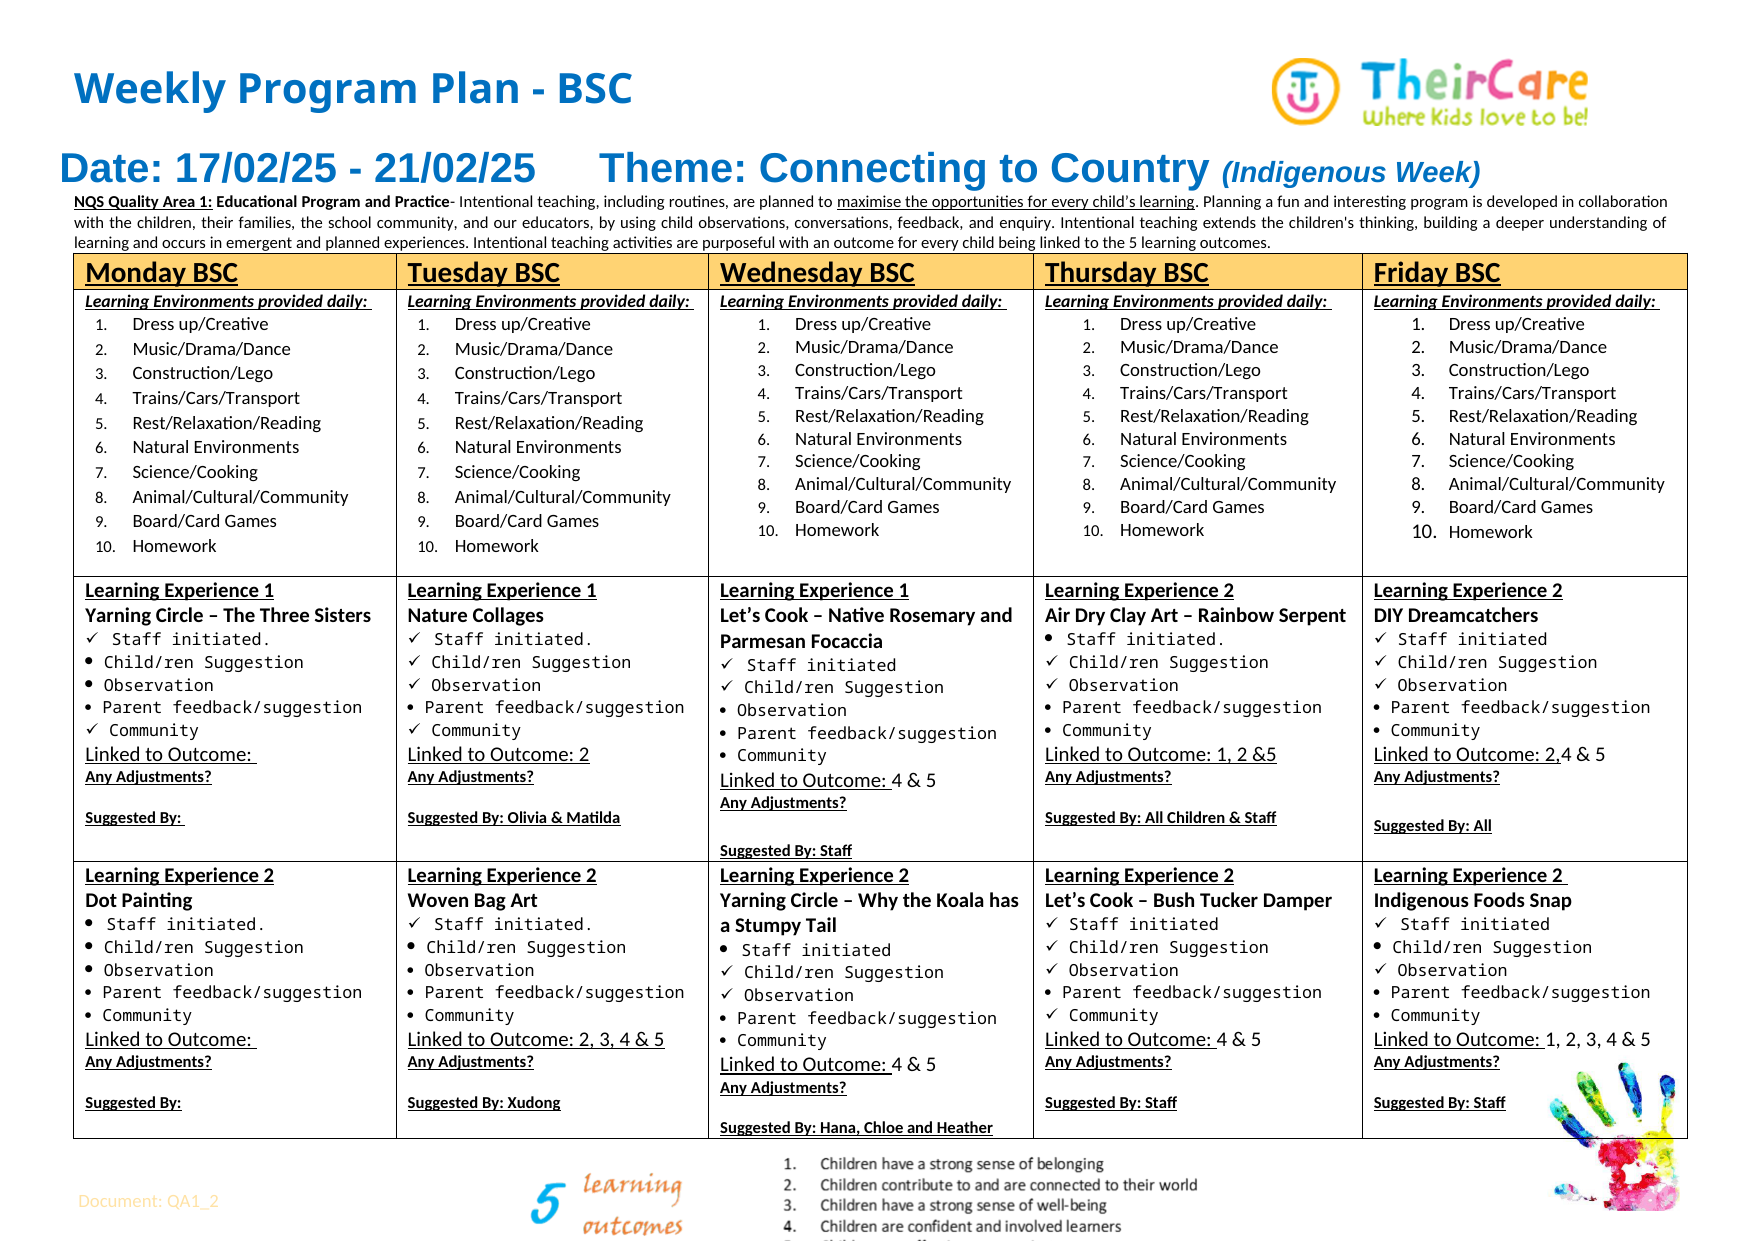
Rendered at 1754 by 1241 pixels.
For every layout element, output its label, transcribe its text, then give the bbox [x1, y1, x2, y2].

table_cell Learning Experience 1 Yarning Circle – The Three Sisters Staff initiated. Child/ren Suggestion Observation Parent feedback/suggestion Community Linked to Outcome: Any Adjustments? Suggested By: [74, 577, 396, 861]
table_cell Learning Experience 2 Indigenous Foods Snap Staff initiated Child/ren Suggestion Observation Parent feedback/suggestion Community Linked to Outcome: 1, 2, 3, 4 & 5 Any Adjustments? Suggested By: Staff [1363, 862, 1687, 1138]
table_cell Learning Environments provided daily: Dress up/Creative Music/Drama/Dance Construction/Lego Trains/Cars/Transport Rest/Relaxation/Reading Natural Environments Science/Cooking Animal/Cultural/Community Board/Card Games Homework [709, 290, 1033, 576]
table_cell Learning Experience 2 Dot Painting Staff initiated. Child/ren Suggestion Observation Parent feedback/suggestion Community Linked to Outcome: Any Adjustments? Suggested By: [74, 862, 396, 1138]
table_header Thursday BSC [1034, 254, 1362, 289]
table_cell Learning Environments provided daily: Dress up/Creative Music/Drama/Dance Construction/Lego Trains/Cars/Transport Rest/Relaxation/Reading Natural Environments Science/Cooking Animal/Cultural/Community Board/Card Games Homework [397, 290, 708, 576]
text Date: 17/02/25 - 21/02/25 Theme: Connecting to Country (Indigenous Week) [59, 144, 1668, 192]
table_header Tuesday BSC [397, 254, 708, 289]
text NQS Quality Area 1: Educational Program and Practice- Intentional teaching, including routines, are planned to maximise the opportunities for every child’s learning. Planning a fun and interesting program is developed in collaboration with the children, their families, the school community, and our educators, by using child observations, conversations, feedback, and enquiry. Intentional teaching extends the children's thinking, building a deeper understanding of learning and occurs in emergent and planned experiences. Intentional teaching activities are purposeful with an outcome for every child being linked to the 5 learning outcomes. [74, 192, 1668, 253]
table_cell Learning Experience 2 Let’s Cook – Bush Tucker Damper Staff initiated Child/ren Suggestion Observation Parent feedback/suggestion Community Linked to Outcome: 4 & 5 Any Adjustments? Suggested By: Staff [1034, 862, 1362, 1138]
table_cell Learning Experience 2 DIY Dreamcatchers Staff initiated Child/ren Suggestion Observation Parent feedback/suggestion Community Linked to Outcome: 2,4 & 5 Any Adjustments? Suggested By: All [1363, 577, 1687, 861]
table_cell Learning Experience 2 Yarning Circle – Why the Koala has a Stumpy Tail Staff initiated Child/ren Suggestion Observation Parent feedback/suggestion Community Linked to Outcome: 4 & 5 Any Adjustments? Suggested By: Hana, Chloe and Heather [709, 862, 1033, 1138]
table_header Friday BSC [1363, 254, 1687, 289]
table_cell Learning Experience 2 Air Dry Clay Art – Rainbow Serpent Staff initiated. Child/ren Suggestion Observation Parent feedback/suggestion Community Linked to Outcome: 1, 2 &5 Any Adjustments? Suggested By: All Children & Staff [1034, 577, 1362, 861]
table_header Monday BSC [74, 254, 396, 289]
table_cell Learning Experience 1 Nature Collages Staff initiated. Child/ren Suggestion Observation Parent feedback/suggestion Community Linked to Outcome: 2 Any Adjustments? Suggested By: Olivia & Matilda [397, 577, 708, 861]
table_cell Learning Experience 1 Let’s Cook – Native Rosemary and Parmesan Focaccia Staff initiated Child/ren Suggestion Observation Parent feedback/suggestion Community Linked to Outcome: 4 & 5 Any Adjustments? Suggested By: Staff [709, 577, 1033, 861]
table_cell Learning Experience 2 Woven Bag Art Staff initiated. Child/ren Suggestion Observation Parent feedback/suggestion Community Linked to Outcome: 2, 3, 4 & 5 Any Adjustments? Suggested By: Xudong [397, 862, 708, 1138]
table_cell Learning Environments provided daily: Dress up/Creative Music/Drama/Dance Construction/Lego Trains/Cars/Transport Rest/Relaxation/Reading Natural Environments Science/Cooking Animal/Cultural/Community Board/Card Games Homework [1034, 290, 1362, 576]
table_cell Learning Environments provided daily: Dress up/Creative Music/Drama/Dance Construction/Lego Trains/Cars/Transport Rest/Relaxation/Reading Natural Environments Science/Cooking Animal/Cultural/Community Board/Card Games Homework [1363, 290, 1687, 576]
picture [1532, 1139, 1680, 1211]
picture [516, 1140, 1227, 1241]
picture [1271, 58, 1588, 126]
table_cell Learning Environments provided daily: Dress up/Creative Music/Drama/Dance Construction/Lego Trains/Cars/Transport Rest/Relaxation/Reading Natural Environments Science/Cooking Animal/Cultural/Community Board/Card Games Homework [74, 290, 396, 576]
table_header Wednesday BSC [709, 254, 1033, 289]
